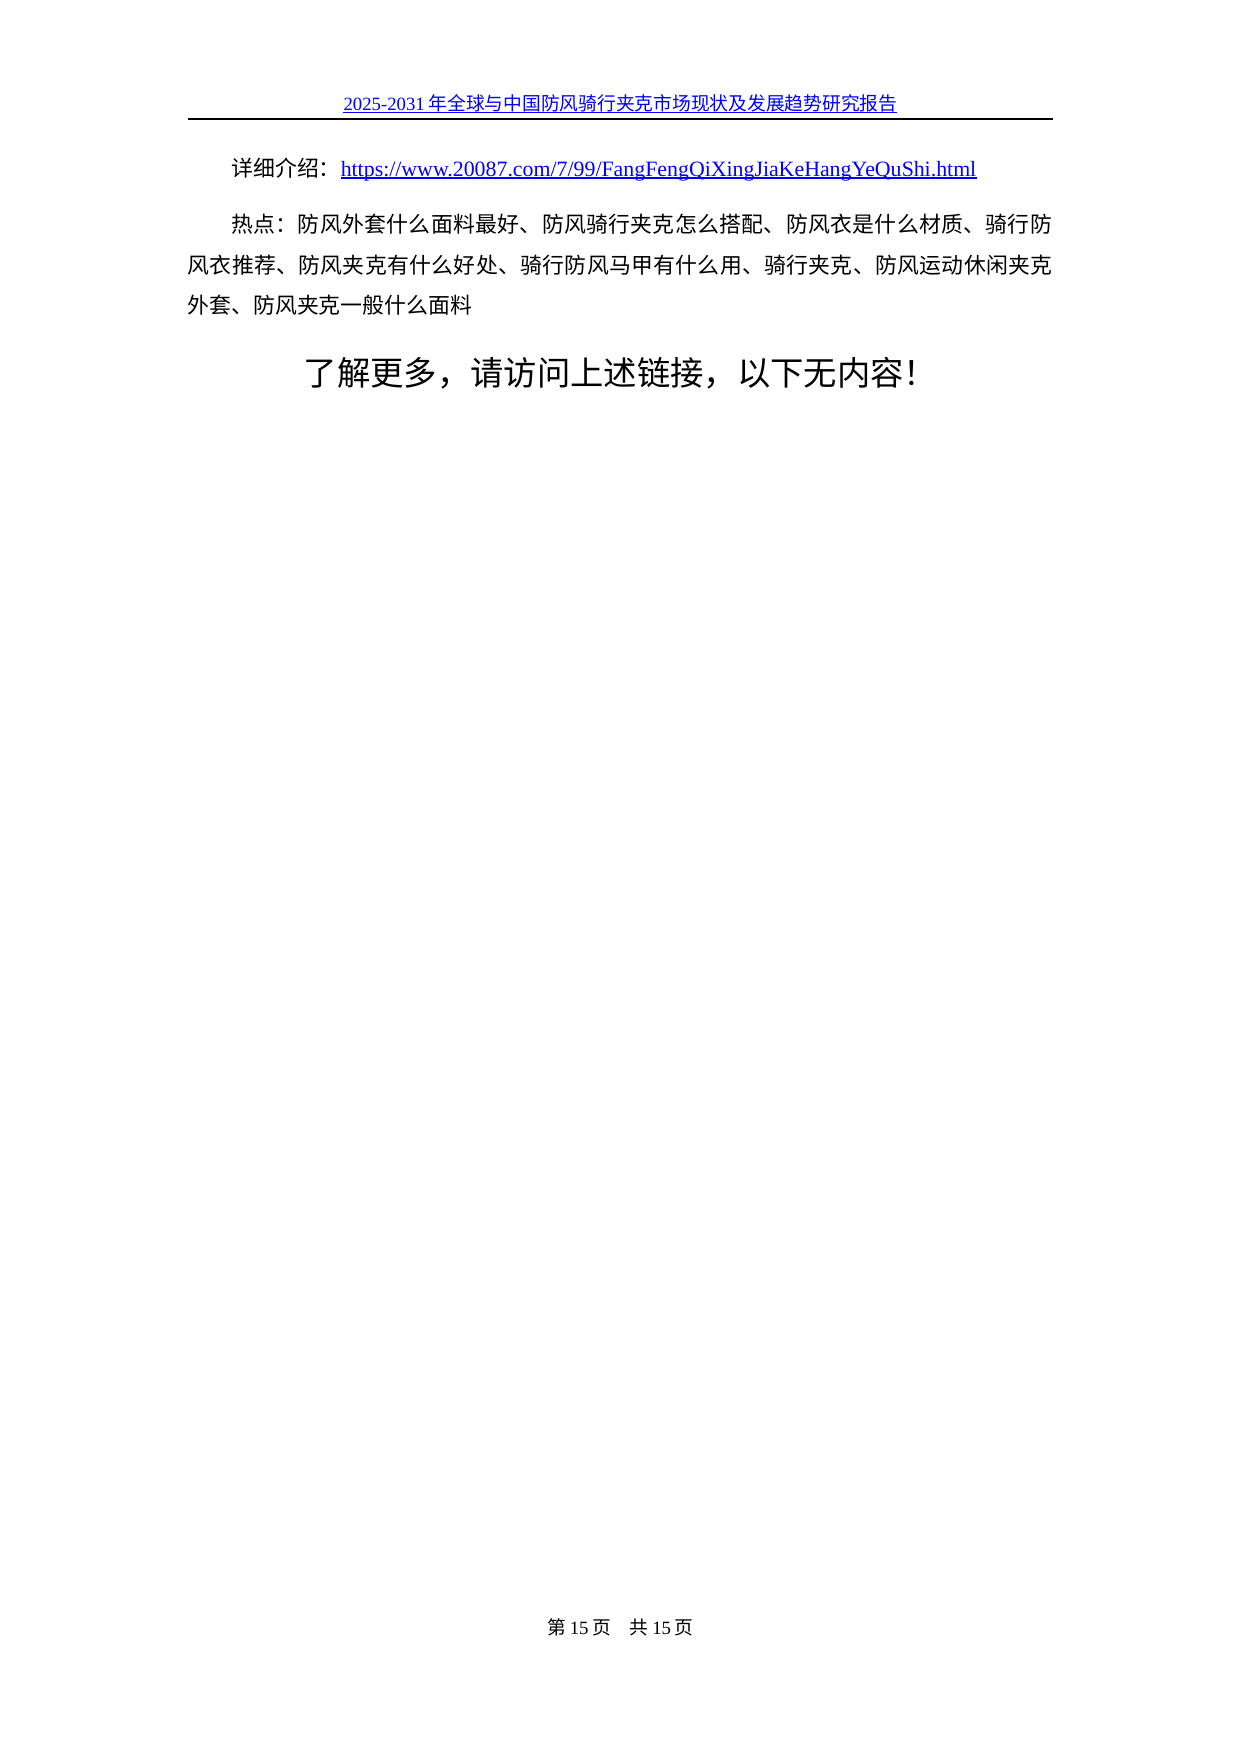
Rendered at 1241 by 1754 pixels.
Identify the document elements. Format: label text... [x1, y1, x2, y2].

text 详细介绍：https://www.20087.com/7/99/FangFengQiXingJiaKeHangYeQuShi.html [187, 150, 1053, 183]
text 热点：防风外套什么面料最好、防风骑行夹克怎么搭配、防风衣是什么材质、骑行防风衣推荐、防风夹克有什么好处、骑行防风马甲有什么用、骑行夹克、防风运动休闲夹克外套、防风夹克一般什么面料 [187, 207, 1053, 321]
title 了解更多，请访问上述链接，以下无内容！ [187, 338, 1053, 403]
